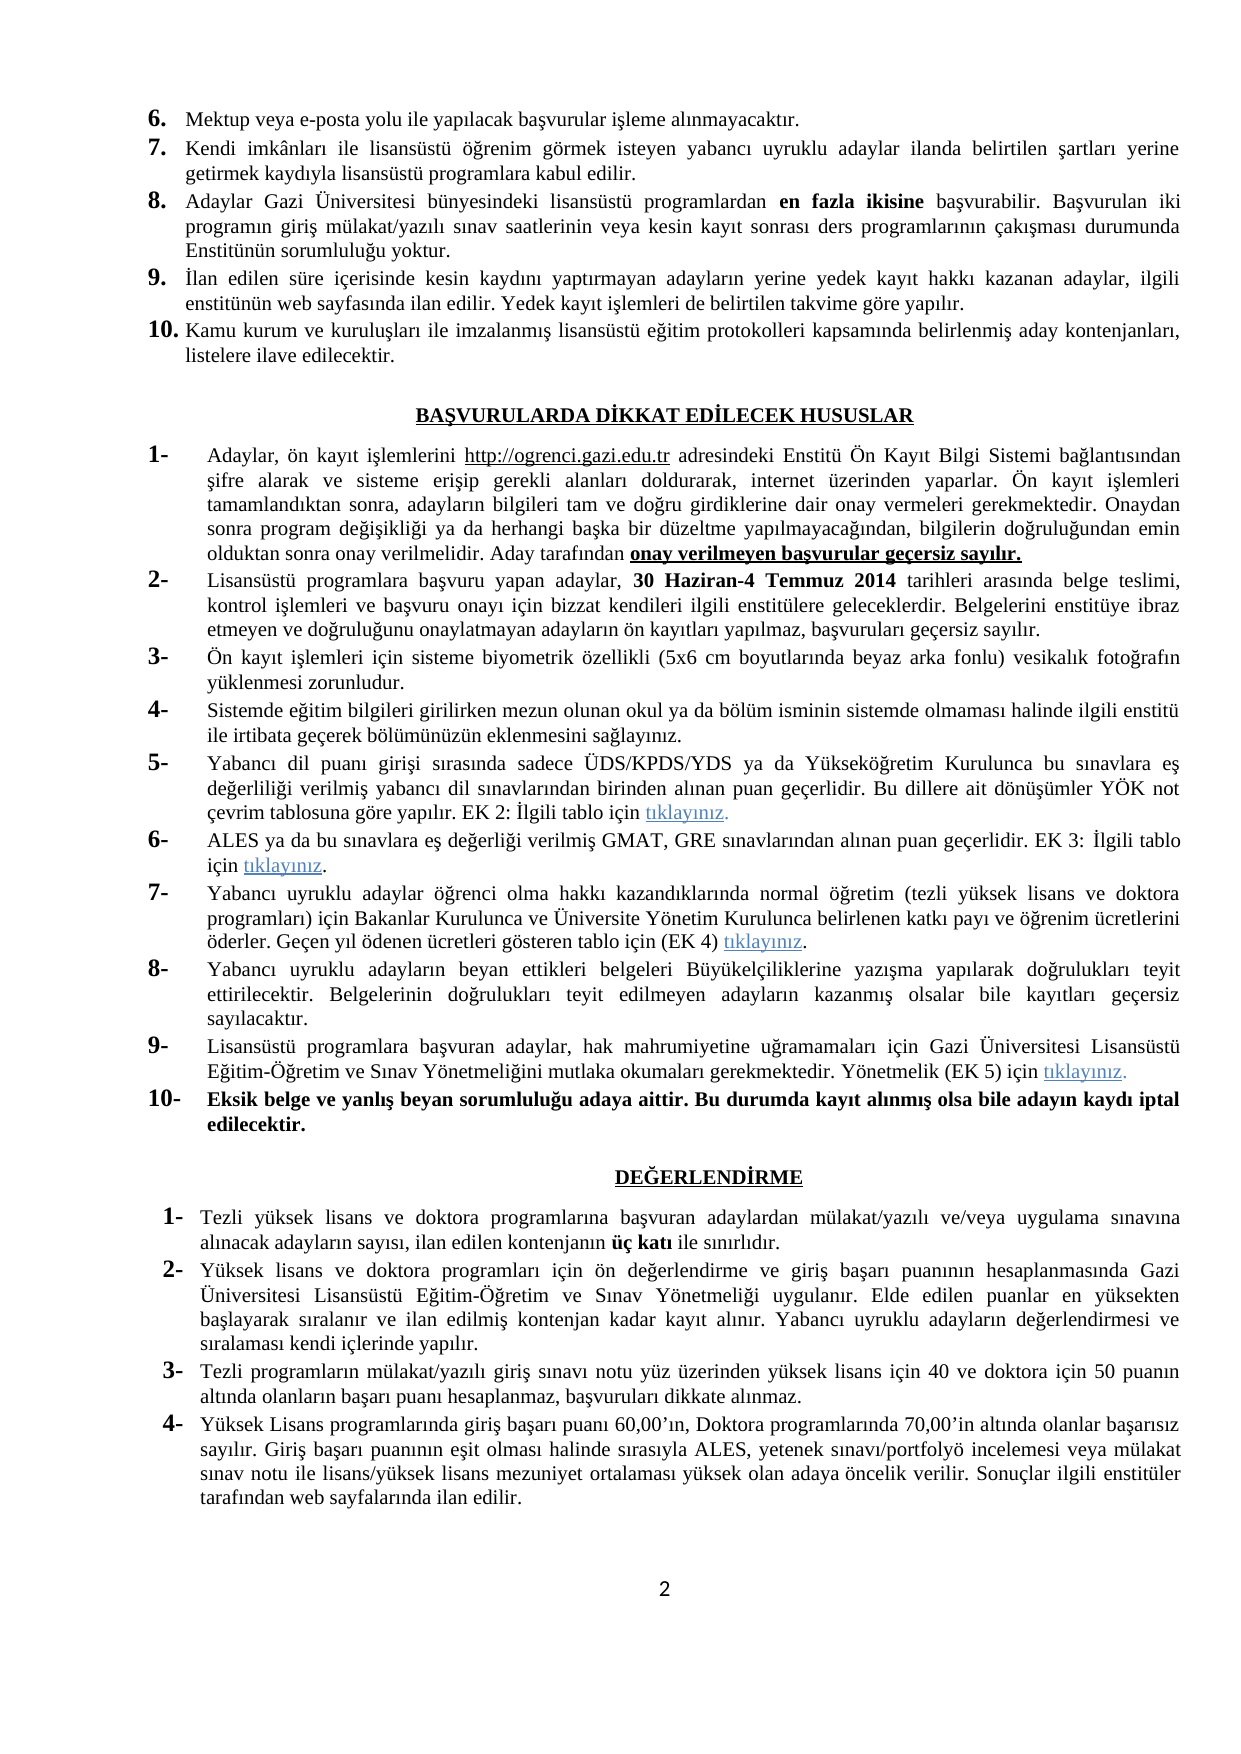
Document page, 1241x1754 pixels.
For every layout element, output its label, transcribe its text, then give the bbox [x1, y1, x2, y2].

list Yabancı uyruklu adayların beyan ettikleri belgeleri Büyükelçiliklerine yazışma yapılarak doğrulukları teyit ettirilecektir. Belgelerinin doğrulukları teyit edilmeyen adayların kazanmış olsalar bile kayıtları geçersiz sayılacaktır. [148, 953, 1181, 1030]
list Adaylar, ön kayıt işlemlerini http://ogrenci.gazi.edu.tr adresindeki Enstitü Ön Kayıt Bilgi Sistemi bağlantısından şifre alarak ve sisteme erişip gerekli alanları doldurarak, internet üzerinden yaparlar. Ön kayıt işlemleri tamamlandıktan sonra, adayların bilgileri tam ve doğru girdiklerine dair onay vermeleri gerekmektedir. Onaydan sonra program değişikliği ya da herhangi başka bir düzeltme yapılmayacağından, bilgilerin doğruluğundan emin olduktan sonra onay verilmelidir. Aday tarafından onay verilmeyen başvurular geçersiz sayılır. [148, 439, 1181, 564]
list ALES ya da bu sınavlara eş değerliği verilmiş GMAT, GRE sınavlarından alınan puan geçerlidir. EK 3: İlgili tablo için tıklayınız. [148, 824, 1181, 877]
list Mektup veya e-posta yolu ile yapılacak başvurular işleme alınmayacaktır. [148, 103, 1181, 132]
list Kendi imkânları ile lisansüstü öğrenim görmek isteyen yabancı uyruklu adaylar ilanda belirtilen şartları yerine getirmek kaydıyla lisansüstü programlara kabul edilir. [148, 132, 1181, 185]
list Kamu kurum ve kuruluşları ile imzalanmış lisansüstü eğitim protokolleri kapsamında belirlenmiş aday kontenjanları, listelere ilave edilecektir. [148, 314, 1181, 367]
list Tezli programların mülakat/yazılı giriş sınavı notu yüz üzerinden yüksek lisans için 40 ve doktora için 50 puanın altında olanların başarı puanı hesaplanmaz, başvuruları dikkate alınmaz. [162, 1355, 1181, 1408]
text BAŞVURULARDA DİKKAT EDİLECEK HUSUSLAR [148, 403, 1181, 427]
list Yabancı uyruklu adaylar öğrenci olma hakkı kazandıklarında normal öğretim (tezli yüksek lisans ve doktora programları) için Bakanlar Kurulunca ve Üniversite Yönetim Kurulunca belirlenen katkı payı ve öğrenim ücretlerini öderler. Geçen yıl ödenen ücretleri gösteren tablo için (EK 4) tıklayınız. [148, 877, 1181, 953]
list Lisansüstü programlara başvuru yapan adaylar, 30 Haziran-4 Temmuz 2014 tarihleri arasında belge teslimi, kontrol işlemleri ve başvuru onayı için bizzat kendileri ilgili enstitülere geleceklerdir. Belgelerini enstitüye ibraz etmeyen ve doğruluğunu onaylatmayan adayların ön kayıtları yapılmaz, başvuruları geçersiz sayılır. [148, 564, 1181, 641]
list Yüksek Lisans programlarında giriş başarı puanı 60,00’ın, Doktora programlarında 70,00’in altında olanlar başarısız sayılır. Giriş başarı puanının eşit olması halinde sırasıyla ALES, yetenek sınavı/portfolyö incelemesi veya mülakat sınav notu ile lisans/yüksek lisans mezuniyet ortalaması yüksek olan adaya öncelik verilir. Sonuçlar ilgili enstitüler tarafından web sayfalarında ilan edilir. [162, 1408, 1181, 1509]
list Eksik belge ve yanlış beyan sorumluluğu adaya aittir. Bu durumda kayıt alınmış olsa bile adayın kaydı iptal edilecektir. [148, 1083, 1181, 1136]
list Lisansüstü programlara başvuran adaylar, hak mahrumiyetine uğramamaları için Gazi Üniversitesi Lisansüstü Eğitim-Öğretim ve Sınav Yönetmeliğini mutlaka okumaları gerekmektedir. Yönetmelik (EK 5) için tıklayınız. [148, 1030, 1181, 1083]
text DEĞERLENDİRME [236, 1165, 1181, 1189]
list Tezli yüksek lisans ve doktora programlarına başvuran adaylardan mülakat/yazılı ve/veya uygulama sınavına alınacak adayların sayısı, ilan edilen kontenjanın üç katı ile sınırlıdır. [162, 1201, 1181, 1254]
list Sistemde eğitim bilgileri girilirken mezun olunan okul ya da bölüm isminin sistemde olmaması halinde ilgili enstitü ile irtibata geçerek bölümünüzün eklenmesini sağlayınız. [148, 694, 1181, 747]
list Yüksek lisans ve doktora programları için ön değerlendirme ve giriş başarı puanının hesaplanmasında Gazi Üniversitesi Lisansüstü Eğitim-Öğretim ve Sınav Yönetmeliği uygulanır. Elde edilen puanlar en yüksekten başlayarak sıralanır ve ilan edilmiş kontenjan kadar kayıt alınır. Yabancı uyruklu adayların değerlendirmesi ve sıralaması kendi içlerinde yapılır. [162, 1254, 1181, 1355]
list İlan edilen süre içerisinde kesin kaydını yaptırmayan adayların yerine yedek kayıt hakkı kazanan adaylar, ilgili enstitünün web sayfasında ilan edilir. Yedek kayıt işlemleri de belirtilen takvime göre yapılır. [148, 262, 1181, 314]
list Adaylar Gazi Üniversitesi bünyesindeki lisansüstü programlardan en fazla ikisine başvurabilir. Başvurulan iki programın giriş mülakat/yazılı sınav saatlerinin veya kesin kayıt sonrası ders programlarının çakışması durumunda Enstitünün sorumluluğu yoktur. [148, 185, 1181, 262]
list Yabancı dil puanı girişi sırasında sadece ÜDS/KPDS/YDS ya da Yükseköğretim Kurulunca bu sınavlara eş değerliliği verilmiş yabancı dil sınavlarından birinden alınan puan geçerlidir. Bu dillere ait dönüşümler YÖK not çevrim tablosuna göre yapılır. EK 2: İlgili tablo için tıklayınız. [148, 747, 1181, 824]
list Ön kayıt işlemleri için sisteme biyometrik özellikli (5x6 cm boyutlarında beyaz arka fonlu) vesikalık fotoğrafın yüklenmesi zorunludur. [148, 641, 1181, 694]
